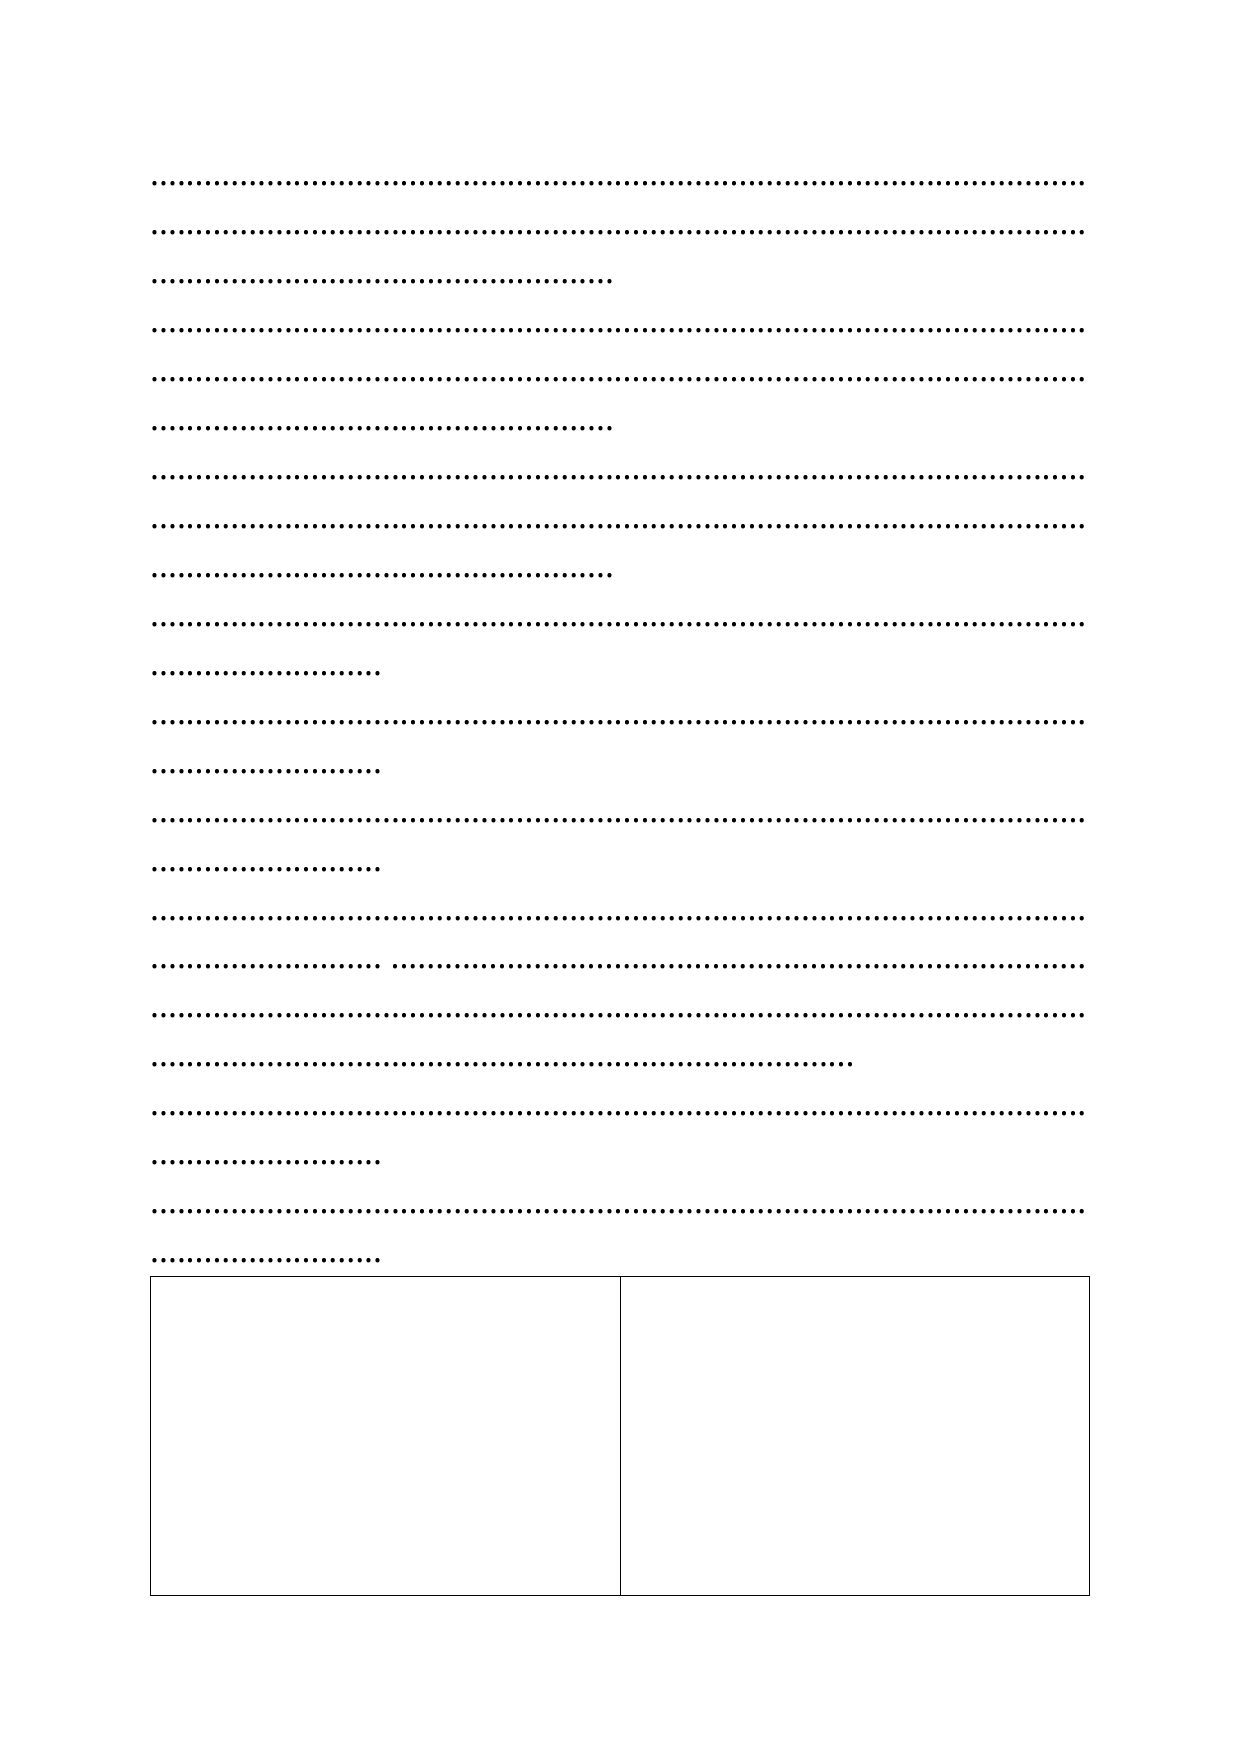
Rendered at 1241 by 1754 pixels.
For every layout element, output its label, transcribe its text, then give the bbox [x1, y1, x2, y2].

text ................................................................................................................................... [150, 688, 1090, 783]
text ................................................................................................................................... [150, 786, 1090, 881]
table_header [151, 1277, 620, 1595]
text ................................................................................................................................... ...................................................................................................................................................................................................................................................................... [150, 884, 1090, 1077]
text ................................................................................................................................... [150, 1080, 1090, 1174]
text ...................................................................................................................................................................................................................................................................... [150, 297, 1090, 440]
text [150, 1178, 1090, 1272]
table_header [621, 1277, 1089, 1595]
text ...................................................................................................................................................................................................................................................................... [150, 150, 1090, 293]
text ...................................................................................................................................................................................................................................................................... [150, 444, 1090, 587]
text ................................................................................................................................... [150, 591, 1090, 685]
